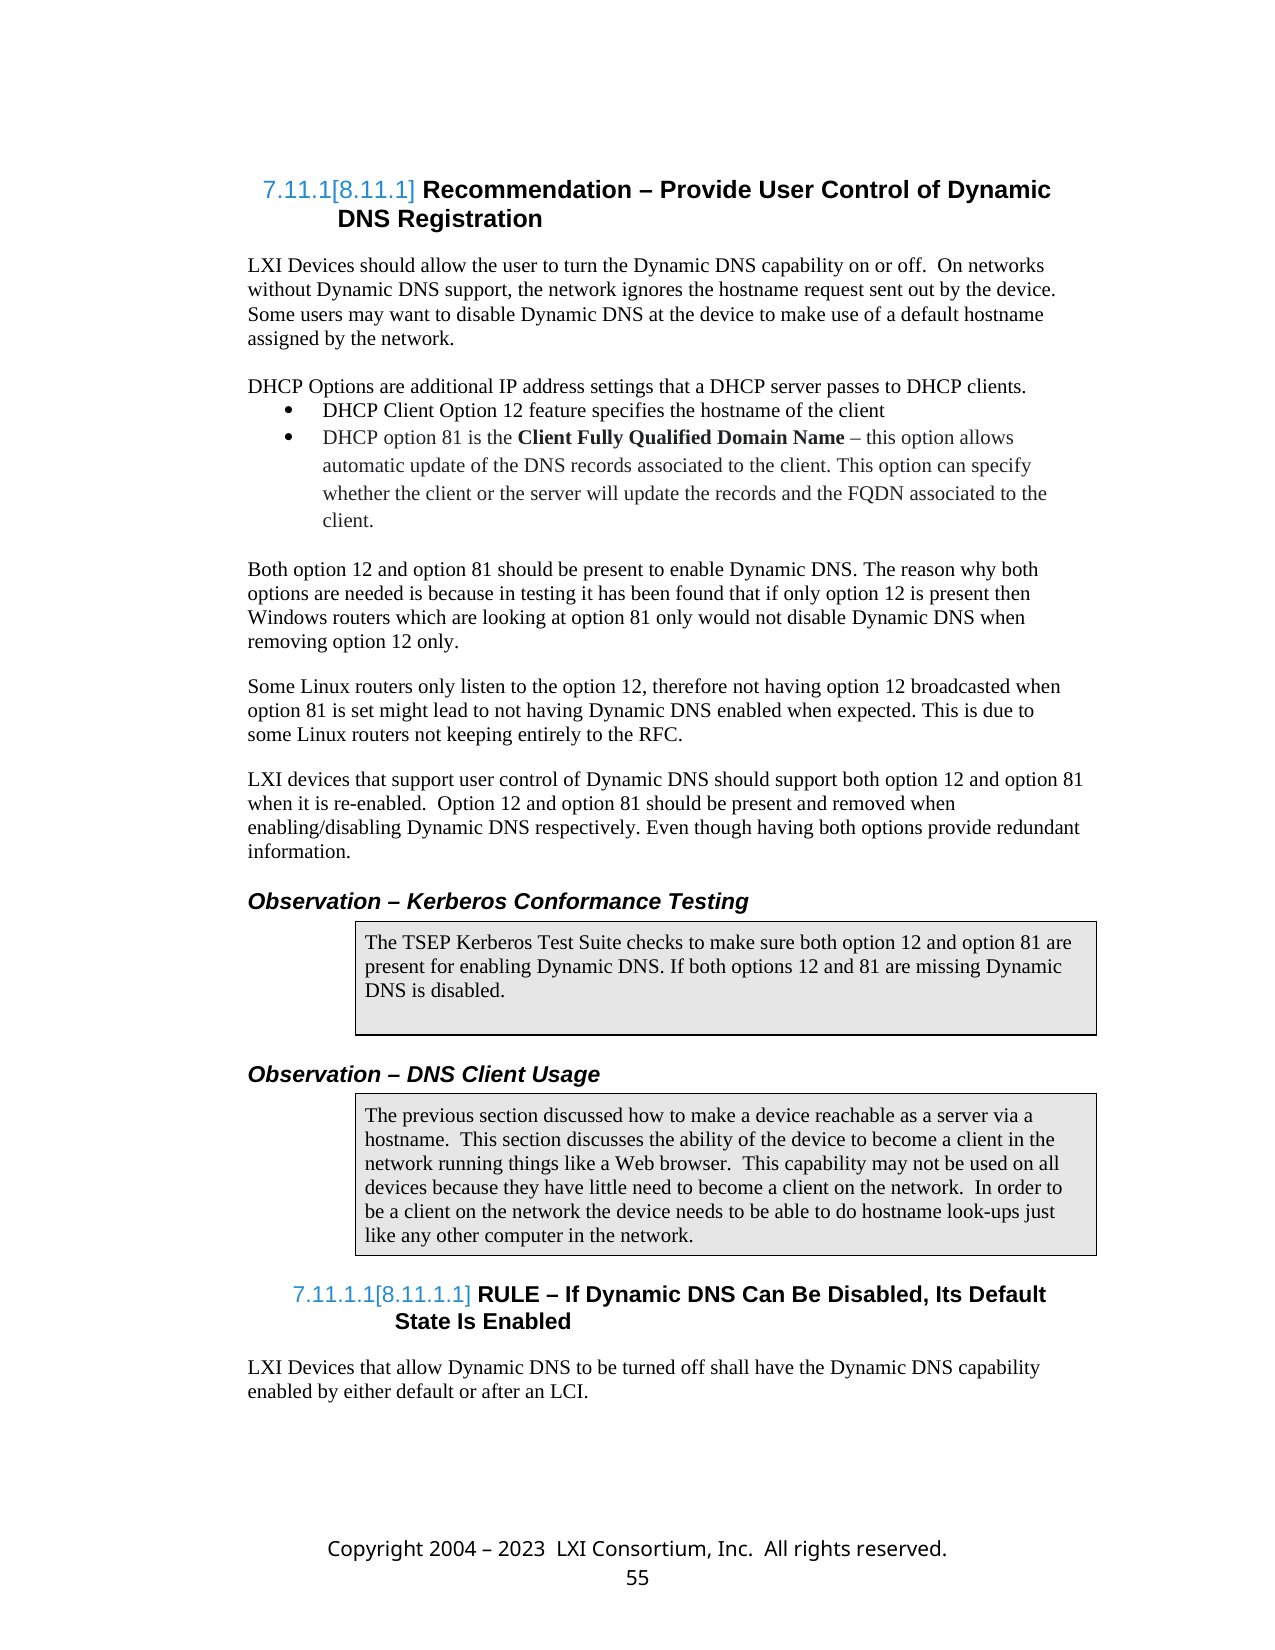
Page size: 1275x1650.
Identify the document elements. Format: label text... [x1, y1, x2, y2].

text Some Linux routers only listen to the option 12, therefore not having option 12 broadcasted when option 81 is set might lead to not having Dynamic DNS enabled when expected. This is due to some Linux routers not keeping entirely to the RFC. [247, 674, 1087, 746]
text LXI Devices should allow the user to turn the Dynamic DNS capability on or off. On networks without Dynamic DNS support, the network ignores the hostname request sent out by the device. Some users may want to disable Dynamic DNS at the device to make use of a default hostname assigned by the network. [247, 253, 1087, 349]
text LXI devices that support user control of Dynamic DNS should support both option 12 and option 81 when it is re-enabled. Option 12 and option 81 should be present and removed when enabling/disabling Dynamic DNS respectively. Even though having both options provide redundant information. [247, 767, 1087, 863]
subtitle Recommendation – Provide User Control of Dynamic DNS Registration [262, 175, 1087, 232]
text Both option 12 and option 81 should be present to enable Dynamic DNS. The reason why both options are needed is because in testing it has been found that if only option 12 is present then Windows routers which are looking at option 81 only would not disable Dynamic DNS when removing option 12 only. [247, 557, 1087, 653]
list DHCP option 81 is the Client Fully Qualified Domain Name – this option allows automatic update of the DNS records associated to the client. This option can specify whether the client or the server will update the records and the FQDN associated to the client. [285, 425, 1087, 532]
text The TSEP Kerberos Test Suite checks to make sure both option 12 and option 81 are present for enabling Dynamic DNS. If both options 12 and 81 are missing Dynamic DNS is disabled. [356, 922, 1096, 993]
text LXI Devices that allow Dynamic DNS to be turned off shall have the Dynamic DNS capability enabled by either default or after an LCI. [247, 1355, 1087, 1403]
subtitle RULE – If Dynamic DNS Can Be Disabled, Its Default State Is Enabled [292, 1281, 1087, 1334]
text DHCP Options are additional IP address settings that a DHCP server passes to DHCP clients. [187, 374, 1087, 398]
list DHCP Client Option 12 feature specifies the hostname of the client [285, 398, 1087, 422]
text The previous section discussed how to make a device reachable as a server via a hostname. This section discusses the ability of the device to become a client in the network running things like a Web browser. This capability may not be used on all devices because they have little need to become a client on the network. In order to be a client on the network the device needs to be able to do hostname look-ups just like any other computer in the network. [356, 1094, 1096, 1255]
subtitle Observation – Kerberos Conformance Testing [247, 888, 1087, 914]
subtitle Observation – DNS Client Usage [247, 1061, 1087, 1087]
